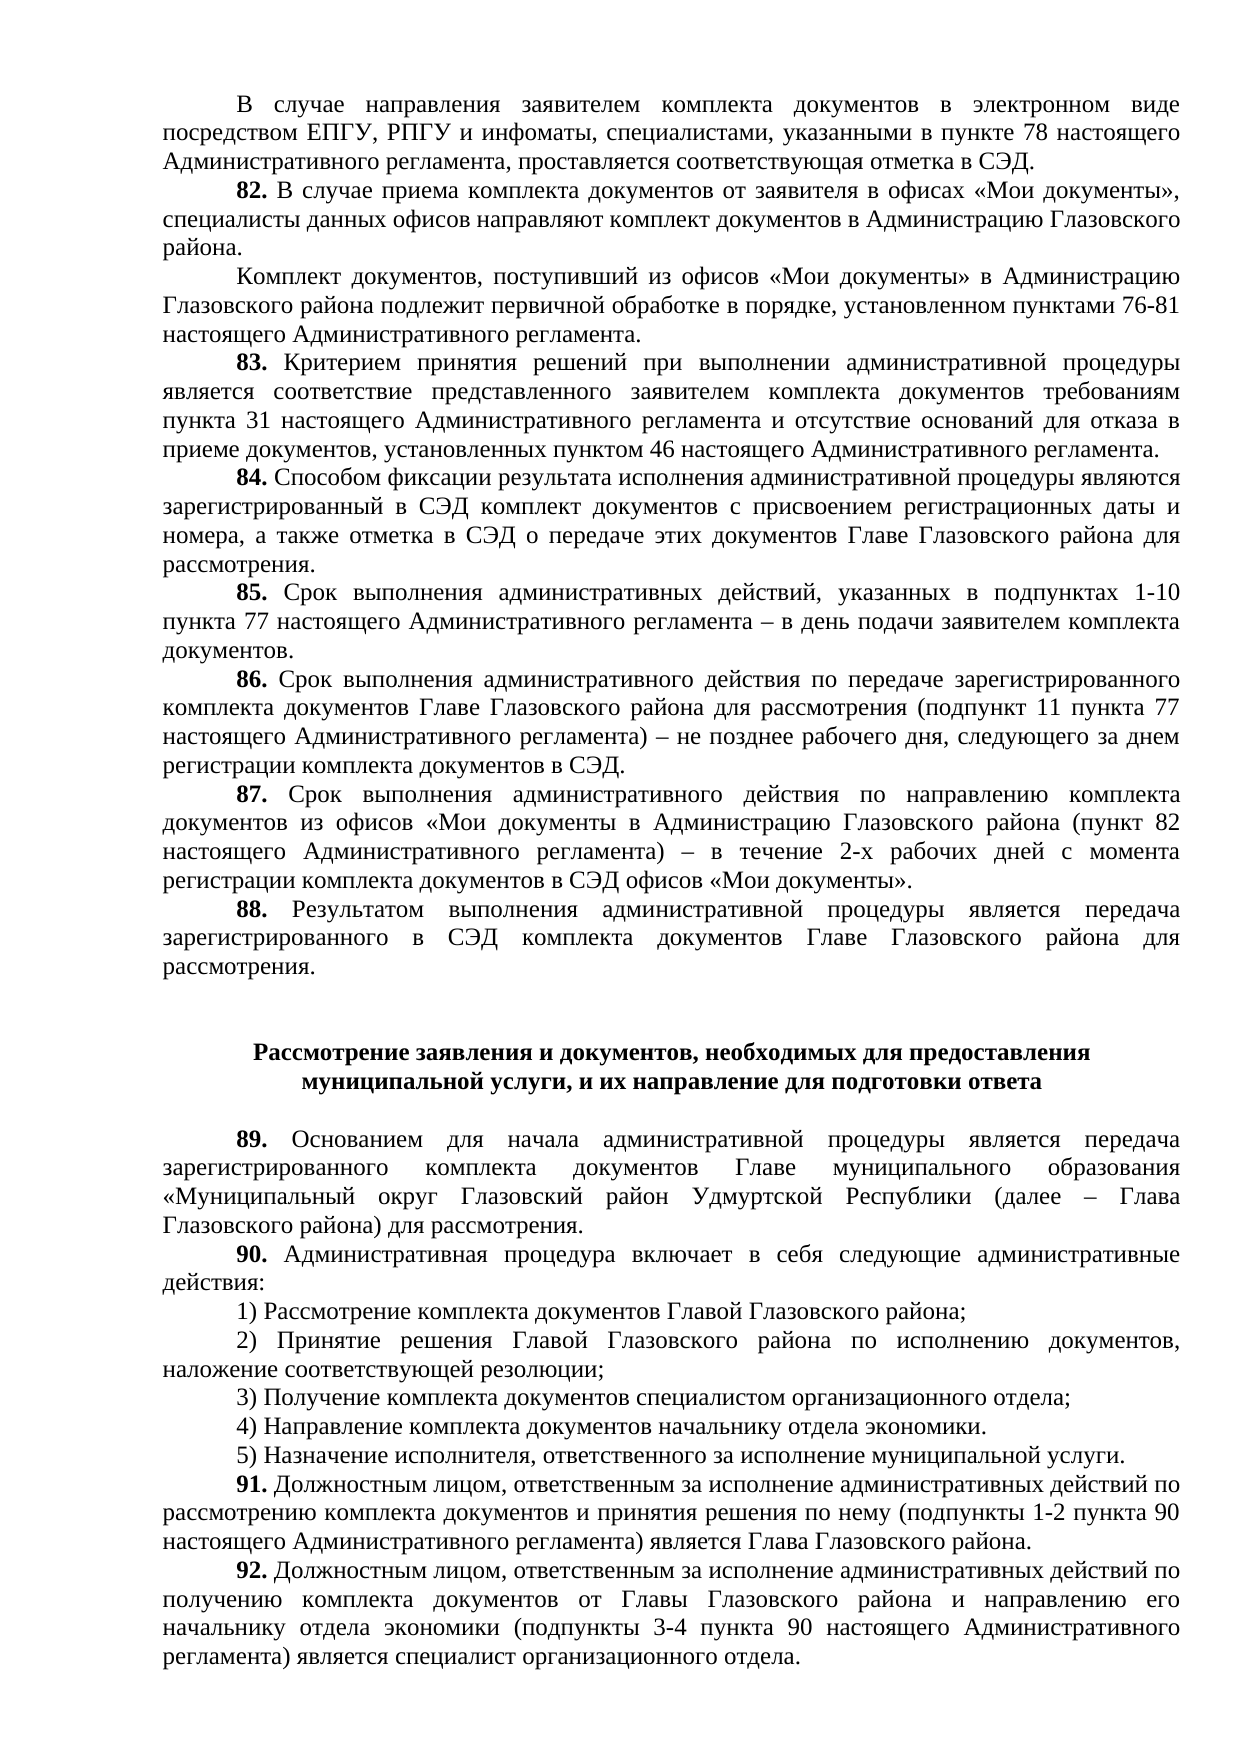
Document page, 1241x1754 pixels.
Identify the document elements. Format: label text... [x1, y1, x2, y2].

text 88. Результатом выполнения административной процедуры является передача зарегистрированного в СЭД комплекта документов Главе Глазовского района для рассмотрения. [162, 894, 1181, 980]
text 3) Получение комплекта документов специалистом организационного отдела; [162, 1382, 1181, 1411]
text муниципальной услуги, и их направление для подготовки ответа [162, 1066, 1181, 1095]
text 5) Назначение исполнителя, ответственного за исполнение муниципальной услуги. [162, 1440, 1181, 1469]
text 86. Срок выполнения административного действия по передаче зарегистрированного комплекта документов Главе Глазовского района для рассмотрения (подпункт 11 пункта 77 настоящего Административного регламента) – не позднее рабочего дня, следующего за днем регистрации комплекта документов в СЭД. [162, 664, 1181, 779]
text 91. Должностным лицом, ответственным за исполнение административных действий по рассмотрению комплекта документов и принятия решения по нему (подпункты 1-2 пункта 90 настоящего Административного регламента) является Глава Глазовского района. [162, 1469, 1181, 1555]
text 92. Должностным лицом, ответственным за исполнение административных действий по получению комплекта документов от Главы Глазовского района и направлению его начальнику отдела экономики (подпункты 3-4 пункта 90 настоящего Административного регламента) является специалист организационного отдела. [162, 1555, 1181, 1670]
text 89. Основанием для начала административной процедуры является передача зарегистрированного комплекта документов Главе муниципального образования «Муниципальный округ Глазовский район Удмуртской Республики (далее – Глава Глазовского района) для рассмотрения. [162, 1124, 1181, 1239]
text Комплект документов, поступивший из офисов «Мои документы» в Администрацию Глазовского района подлежит первичной обработке в порядке, установленном пунктами 76-81 настоящего Административного регламента. [162, 261, 1181, 347]
text 82. В случае приема комплекта документов от заявителя в офисах «Мои документы», специалисты данных офисов направляют комплект документов в Администрацию Глазовского района. [162, 175, 1181, 261]
text 85. Срок выполнения административных действий, указанных в подпунктах 1-10 пункта 77 настоящего Административного регламента – в день подачи заявителем комплекта документов. [162, 577, 1181, 664]
text В случае направления заявителем комплекта документов в электронном виде посредством ЕПГУ, РПГУ и инфоматы, специалистами, указанными в пункте 78 настоящего Административного регламента, проставляется соответствующая отметка в СЭД. [162, 89, 1181, 175]
text 1) Рассмотрение комплекта документов Главой Глазовского района; [162, 1296, 1181, 1325]
text 90. Административная процедура включает в себя следующие административные действия: [162, 1239, 1181, 1296]
text 4) Направление комплекта документов начальнику отдела экономики. [162, 1411, 1181, 1440]
text 87. Срок выполнения административного действия по направлению комплекта документов из офисов «Мои документы в Администрацию Глазовского района (пункт 82 настоящего Административного регламента) – в течение 2-х рабочих дней с момента регистрации комплекта документов в СЭД офисов «Мои документы». [162, 779, 1181, 894]
text 2) Принятие решения Главой Глазовского района по исполнению документов, наложение соответствующей резолюции; [162, 1325, 1181, 1382]
text Рассмотрение заявления и документов, необходимых для предоставления [162, 1037, 1181, 1066]
text 83. Критерием принятия решений при выполнении административной процедуры является соответствие представленного заявителем комплекта документов требованиям пункта 31 настоящего Административного регламента и отсутствие оснований для отказа в приеме документов, установленных пунктом 46 настоящего Административного регламента. [162, 347, 1181, 462]
text 84. Способом фиксации результата исполнения административной процедуры являются зарегистрированный в СЭД комплект документов с присвоением регистрационных даты и номера, а также отметка в СЭД о передаче этих документов Главе Глазовского района для рассмотрения. [162, 462, 1181, 577]
